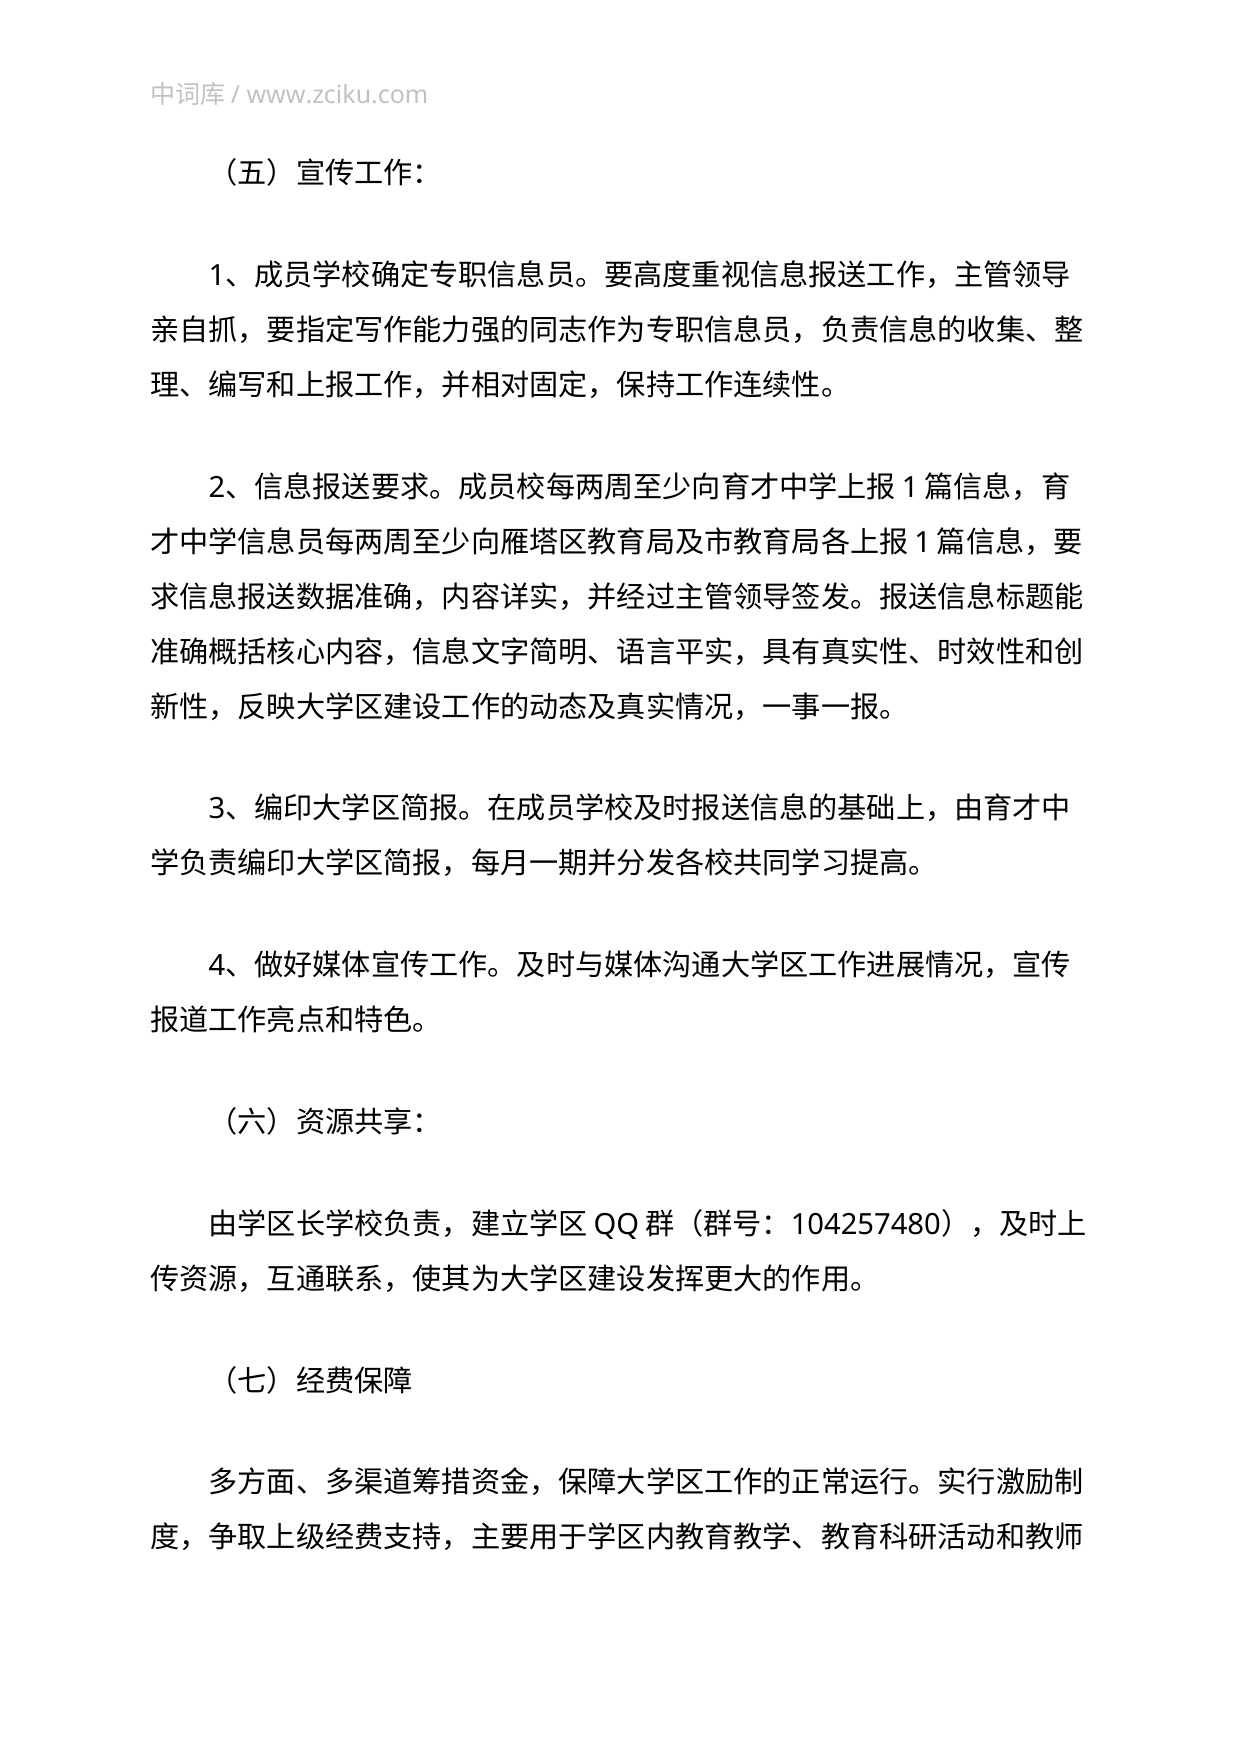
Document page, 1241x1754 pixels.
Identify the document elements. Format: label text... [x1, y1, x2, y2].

text 由学区长学校负责，建立学区QQ群（群号：104257480），及时上传资源，互通联系，使其为大学区建设发挥更大的作用。 [150, 1200, 1090, 1298]
text 3、编印大学区简报。在成员学校及时报送信息的基础上，由育才中学负责编印大学区简报，每月一期并分发各校共同学习提高。 [150, 785, 1090, 882]
text （七）经费保障 [150, 1357, 1090, 1399]
text 1、成员学校确定专职信息员。要高度重视信息报送工作，主管领导亲自抓，要指定写作能力强的同志作为专职信息员，负责信息的收集、整理、编写和上报工作，并相对固定，保持工作连续性。 [150, 252, 1090, 404]
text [150, 1459, 1090, 1556]
text （六）资源共享： [150, 1098, 1090, 1141]
text 4、做好媒体宣传工作。及时与媒体沟通大学区工作进展情况，宣传报道工作亮点和特色。 [150, 942, 1090, 1039]
text 2、信息报送要求。成员校每两周至少向育才中学上报1篇信息，育才中学信息员每两周至少向雁塔区教育局及市教育局各上报1篇信息，要求信息报送数据准确，内容详实，并经过主管领导签发。报送信息标题能准确概括核心内容，信息文字简明、语言平实，具有真实性、时效性和创新性，反映大学区建设工作的动态及真实情况，一事一报。 [150, 463, 1090, 726]
text （五）宣传工作： [150, 150, 1090, 192]
